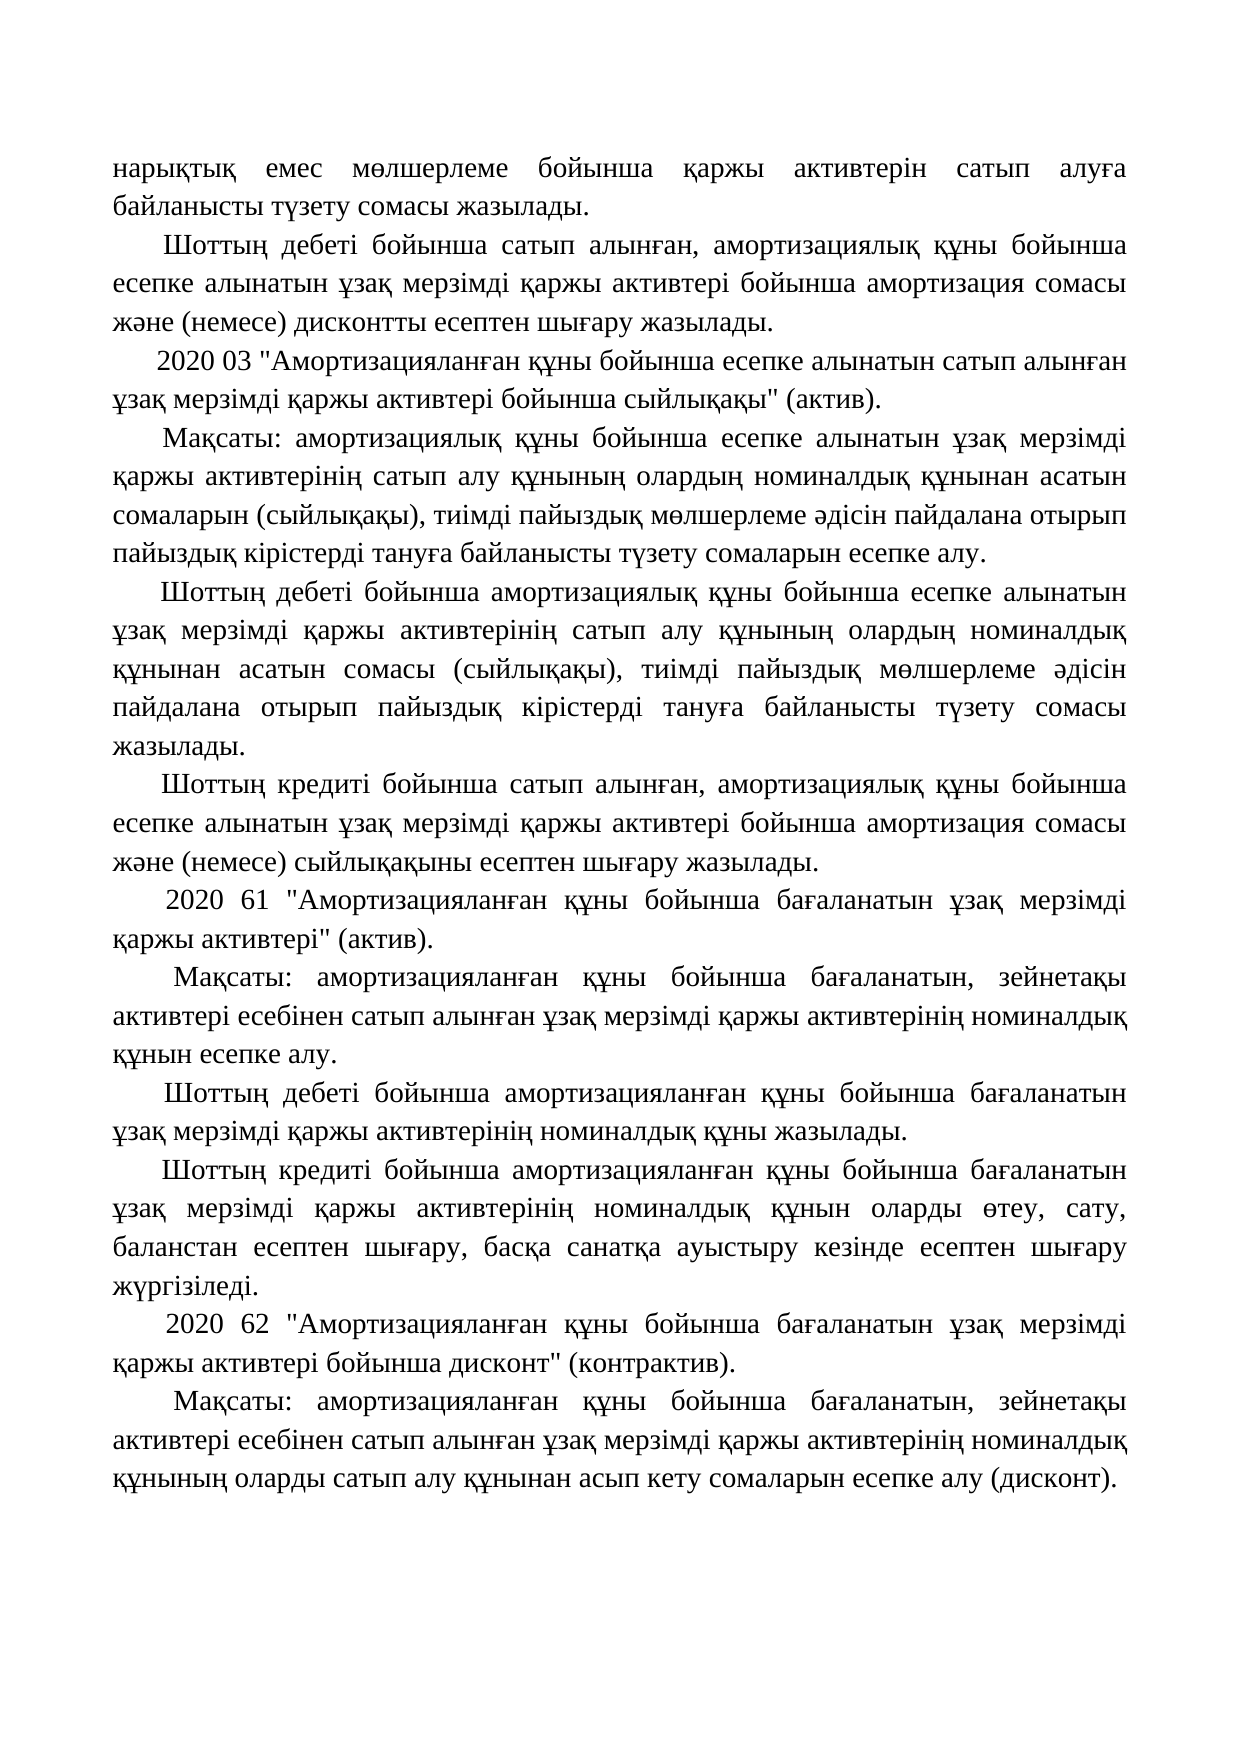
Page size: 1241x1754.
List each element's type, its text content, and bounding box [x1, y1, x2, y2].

text Шоттың дебеті бойынша амортизациялық құны бойынша есепке алынатын ұзақ мерзімді қаржы активтерінің сатып алу құнының олардың номиналдық құнынан асатын сомасы (сыйлықақы), тиімді пайыздық мөлшерлеме әдісін пайдалана отырып пайыздық кірістерді тануға байланысты түзету сомасы жазылады. [112, 574, 1128, 762]
text Мақсаты: амортизациялық құны бойынша есепке алынатын ұзақ мерзімді қаржы активтерінің сатып алу құнының олардың номиналдық құнынан асатын сомаларын (сыйлықақы), тиімді пайыздық мөлшерлеме әдісін пайдалана отырып пайыздық кірістерді тануға байланысты түзету сомаларын есепке алу. [112, 420, 1128, 569]
text Шоттың кредиті бойынша амортизацияланған құны бойынша бағаланатын ұзақ мерзімді қаржы активтерінің номиналдық құнын оларды өтеу, сату, баланстан есептен шығару, басқа санатқа ауыстыру кезінде есептен шығару жүргізіледі. [112, 1152, 1128, 1301]
text Шоттың кредиті бойынша сатып алынған, амортизациялық құны бойынша есепке алынатын ұзақ мерзімді қаржы активтері бойынша амортизация сомасы және (немесе) сыйлықақыны есептен шығару жазылады. [112, 767, 1128, 877]
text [112, 150, 1128, 222]
text 2020 62 "Амортизацияланған құны бойынша бағаланатын ұзақ мерзімді қаржы активтері бойынша дисконт" (контрактив). [112, 1306, 1128, 1378]
text 2020 03 "Амортизацияланған құны бойынша есепке алынатын сатып алынған ұзақ мерзімді қаржы активтері бойынша сыйлықақы" (актив). [112, 343, 1128, 415]
text Мақсаты: амортизацияланған құны бойынша бағаланатын, зейнетақы активтері есебінен сатып алынған ұзақ мерзімді қаржы активтерінің номиналдық құнын есепке алу. [112, 959, 1128, 1070]
text 2020 61 "Амортизацияланған құны бойынша бағаланатын ұзақ мерзімді қаржы активтері" (актив). [112, 882, 1128, 954]
text Шоттың дебеті бойынша амортизацияланған құны бойынша бағаланатын ұзақ мерзімді қаржы активтерінің номиналдық құны жазылады. [112, 1075, 1128, 1147]
text Мақсаты: амортизацияланған құны бойынша бағаланатын, зейнетақы активтері есебінен сатып алынған ұзақ мерзімді қаржы активтерінің номиналдық құнының оларды сатып алу құнынан асып кету сомаларын есепке алу (дисконт). [112, 1383, 1128, 1494]
text Шоттың дебеті бойынша сатып алынған, амортизациялық құны бойынша есепке алынатын ұзақ мерзімді қаржы активтері бойынша амортизация сомасы және (немесе) дисконтты есептен шығару жазылады. [112, 227, 1128, 338]
